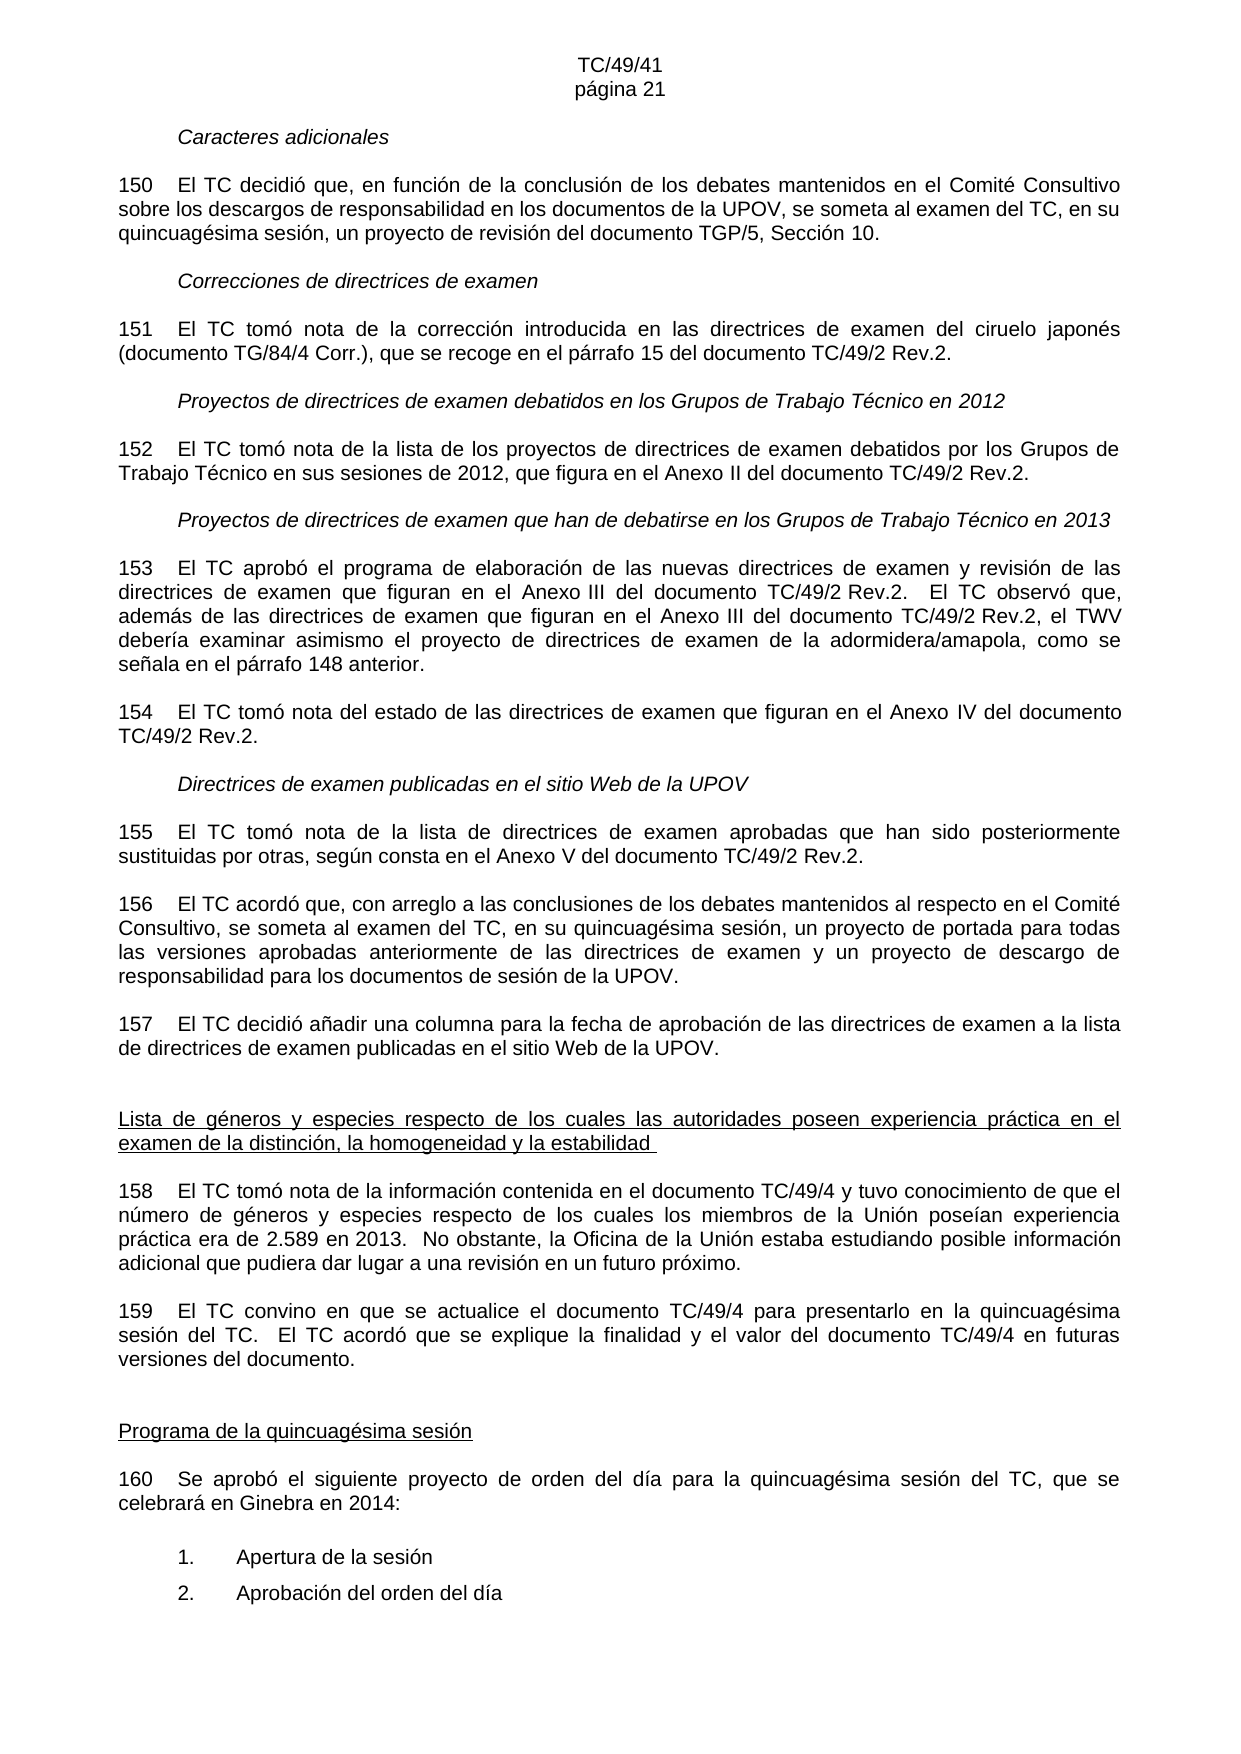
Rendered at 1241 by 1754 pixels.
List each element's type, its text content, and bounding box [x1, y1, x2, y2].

text El TC tomó nota de la información contenida en el documento TC/49/4 y tuvo conocimiento de que el número de géneros y especies respecto de los cuales los miembros de la Unión poseían experiencia práctica era de 2.589 en 2013. No obstante, la Oficina de la Unión estaba estudiando posible información adicional que pudiera dar lugar a una revisión en un futuro próximo. [118, 1179, 1122, 1275]
text Lista de géneros y especies respecto de los cuales las autoridades poseen experiencia práctica en el examen de la distinción, la homogeneidad y la estabilidad [118, 1107, 1122, 1155]
text El TC decidió añadir una columna para la fecha de aprobación de las directrices de examen a la lista de directrices de examen publicadas en el sitio Web de la UPOV. [118, 1011, 1122, 1059]
text El TC tomó nota de la corrección introducida en las directrices de examen del ciruelo japonés (documento TG/84/4 Corr.), que se recoge en el párrafo 15 del documento TC/49/2 Rev.2. [118, 317, 1122, 364]
text Proyectos de directrices de examen debatidos en los Grupos de Trabajo Técnico en 2012 [118, 388, 1122, 412]
text El TC tomó nota del estado de las directrices de examen que figuran en el Anexo IV del documento TC/49/2 Rev.2. [118, 700, 1122, 748]
text Proyectos de directrices de examen que han de debatirse en los Grupos de Trabajo Técnico en 2013 [118, 508, 1122, 532]
text Caracteres adicionales [118, 125, 1122, 149]
text Se aprobó el siguiente proyecto de orden del día para la quincuagésima sesión del TC, que se celebrará en Ginebra en 2014: [118, 1467, 1122, 1514]
text El TC aprobó el programa de elaboración de las nuevas directrices de examen y revisión de las directrices de examen que figuran en el Anexo III del documento TC/49/2 Rev.2. El TC observó que, además de las directrices de examen que figuran en el Anexo III del documento TC/49/2 Rev.2, el TWV debería examinar asimismo el proyecto de directrices de examen de la adormidera/amapola, como se señala en el párrafo 148 anterior. [118, 556, 1122, 676]
text 1. Apertura de la sesión [177, 1545, 1122, 1569]
text Programa de la quincuagésima sesión [118, 1419, 1122, 1443]
text El TC acordó que, con arreglo a las conclusiones de los debates mantenidos al respecto en el Comité Consultivo, se someta al examen del TC, en su quincuagésima sesión, un proyecto de portada para todas las versiones aprobadas anteriormente de las directrices de examen y un proyecto de descargo de responsabilidad para los documentos de sesión de la UPOV. [118, 892, 1122, 987]
text Directrices de examen publicadas en el sitio Web de la UPOV [118, 772, 1122, 796]
text El TC tomó nota de la lista de directrices de examen aprobadas que han sido posteriormente sustituidas por otras, según consta en el Anexo V del documento TC/49/2 Rev.2. [118, 820, 1122, 868]
text El TC decidió que, en función de la conclusión de los debates mantenidos en el Comité Consultivo sobre los descargos de responsabilidad en los documentos de la UPOV, se someta al examen del TC, en su quincuagésima sesión, un proyecto de revisión del documento TGP/5, Sección 10. [118, 173, 1122, 245]
text El TC tomó nota de la lista de los proyectos de directrices de examen debatidos por los Grupos de Trabajo Técnico en sus sesiones de 2012, que figura en el Anexo II del documento TC/49/2 Rev.2. [118, 436, 1122, 484]
text Correcciones de directrices de examen [118, 269, 1122, 293]
text El TC convino en que se actualice el documento TC/49/4 para presentarlo en la quincuagésima sesión del TC. El TC acordó que se explique la finalidad y el valor del documento TC/49/4 en futuras versiones del documento. [118, 1299, 1122, 1371]
text 2. Aprobación del orden del día [177, 1581, 1122, 1605]
